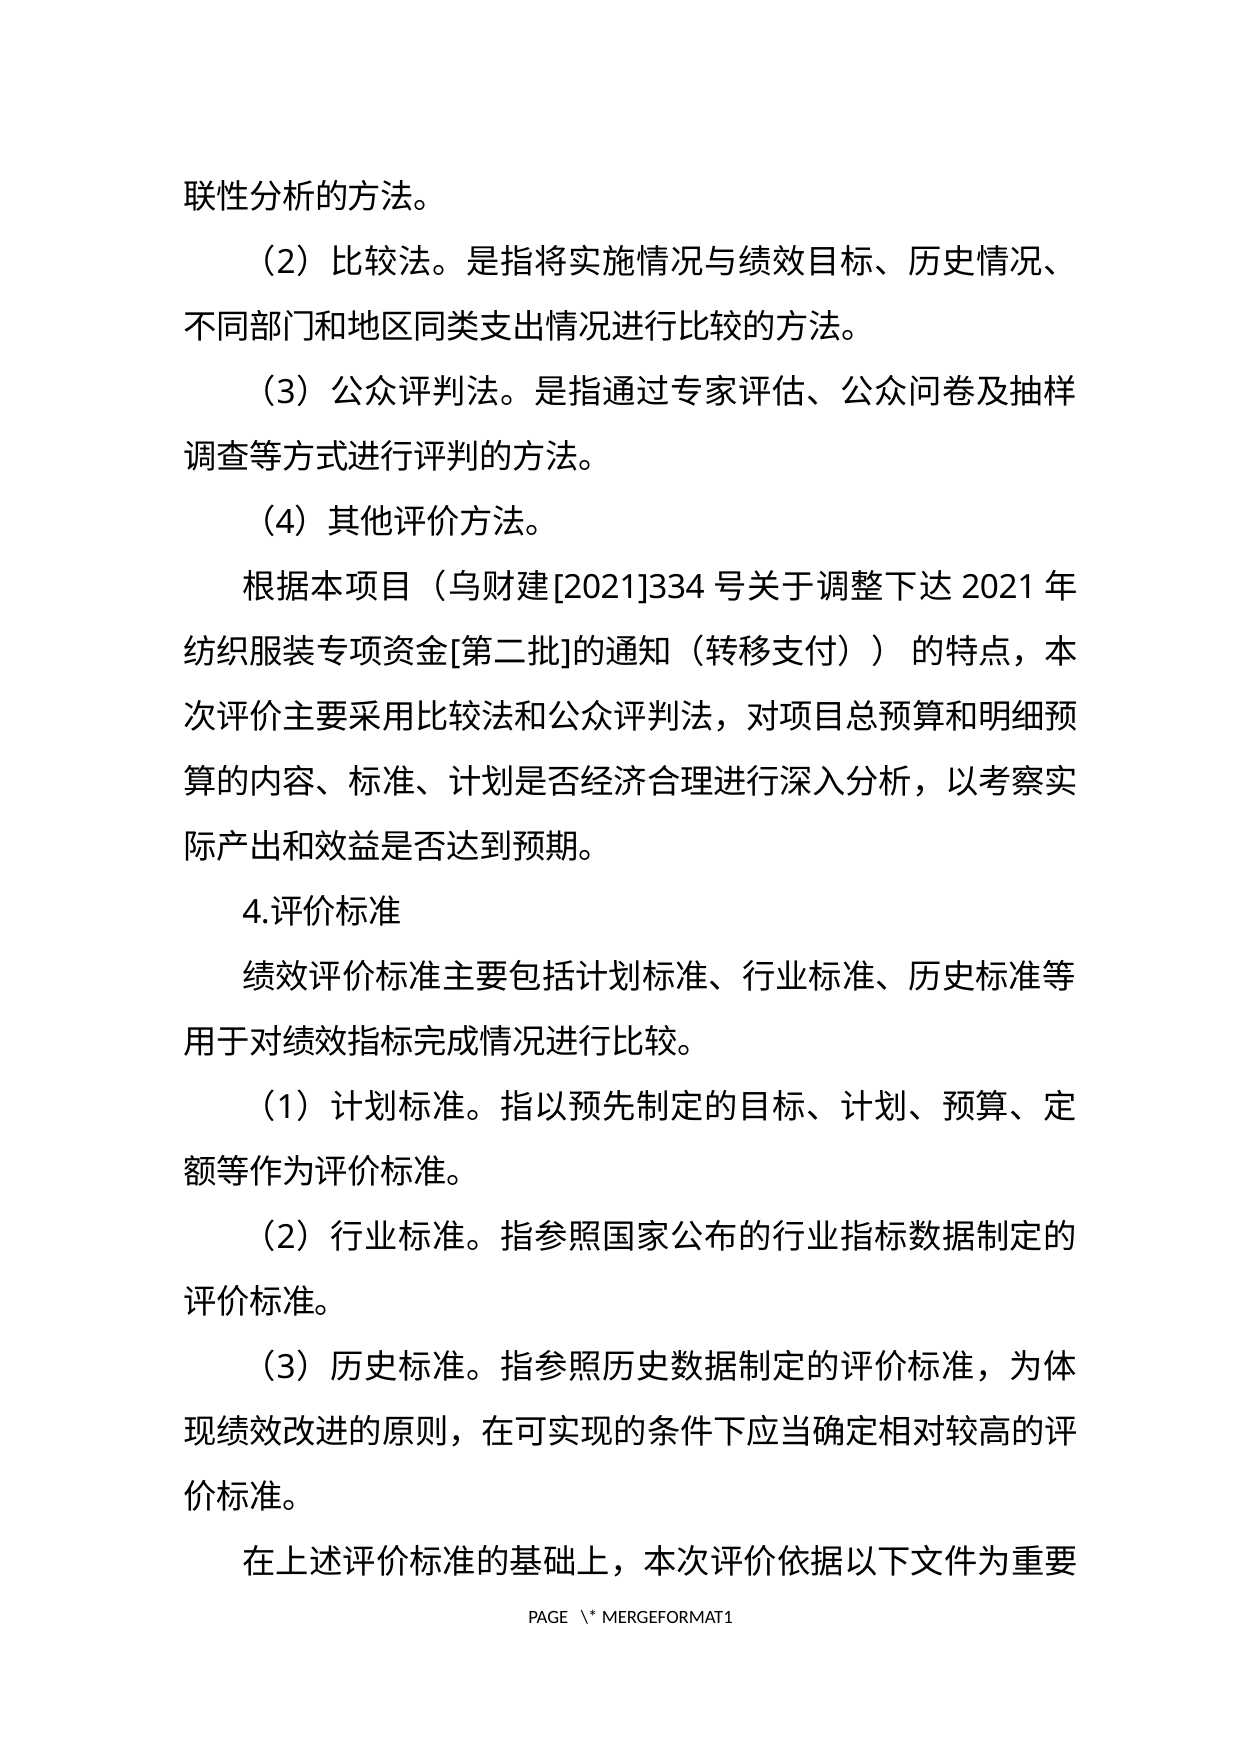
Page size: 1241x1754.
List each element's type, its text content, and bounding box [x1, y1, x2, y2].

text 4.评价标准 [183, 877, 1078, 942]
text 绩效评价标准主要包括计划标准、行业标准、历史标准等，用于对绩效指标完成情况进行比较。 [183, 942, 1078, 1072]
text （3）公众评判法。是指通过专家评估、公众问卷及抽样调查等方式进行评判的方法。 [183, 357, 1078, 487]
text （3）历史标准。指参照历史数据制定的评价标准，为体现绩效改进的原则，在可实现的条件下应当确定相对较高的评价标准。 [183, 1332, 1078, 1527]
text 根据本项目（乌财建[2021]334号关于调整下达2021年纺织服装专项资金[第二批]的通知（转移支付）） 的特点，本次评价主要采用比较法和公众评判法，对项目总预算和明细预算的内容、标准、计划是否经济合理进行深入分析，以考察实际产出和效益是否达到预期。 [183, 552, 1078, 877]
text （1）计划标准。指以预先制定的目标、计划、预算、定额等作为评价标准。 [183, 1072, 1078, 1202]
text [183, 1527, 1078, 1592]
text （2）比较法。是指将实施情况与绩效目标、历史情况、不同部门和地区同类支出情况进行比较的方法。 [183, 227, 1078, 357]
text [183, 162, 1078, 227]
text （2）行业标准。指参照国家公布的行业指标数据制定的评价标准。 [183, 1202, 1078, 1332]
text （4）其他评价方法。 [183, 487, 1078, 552]
